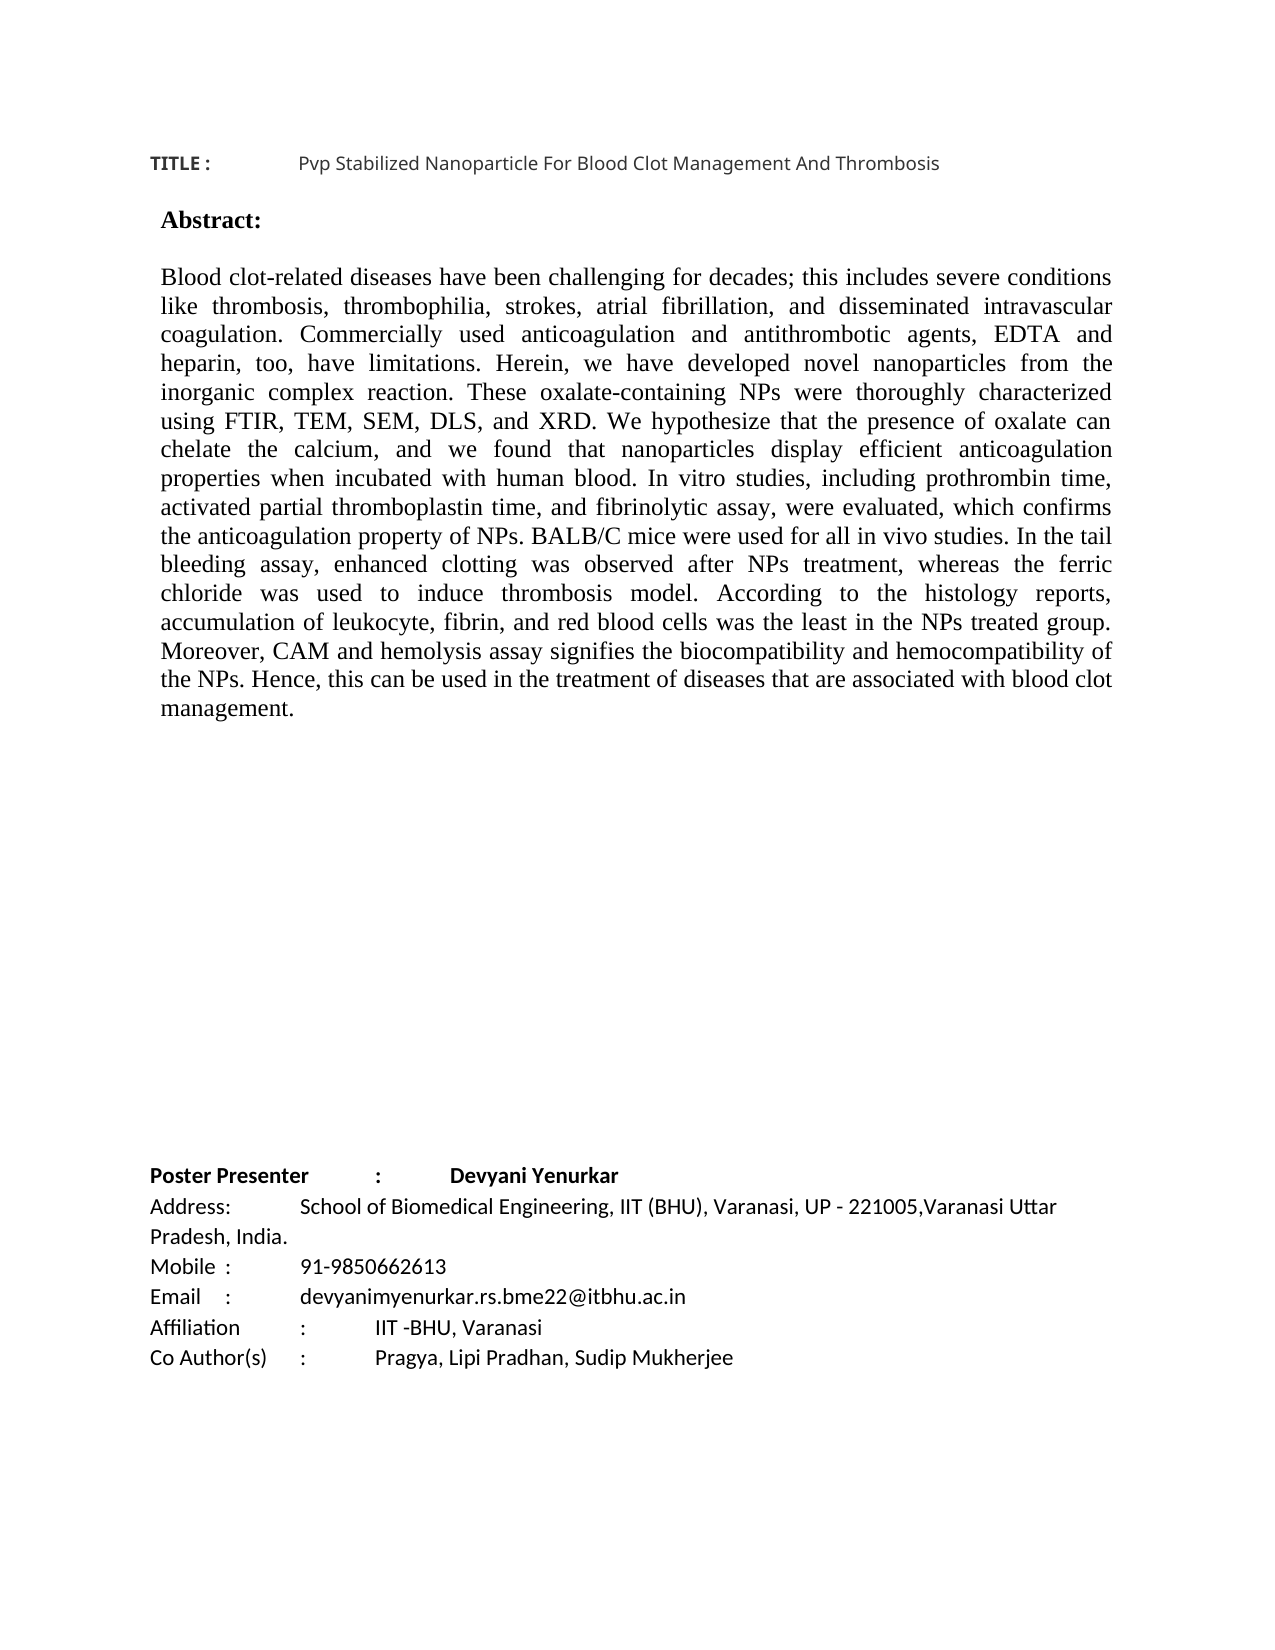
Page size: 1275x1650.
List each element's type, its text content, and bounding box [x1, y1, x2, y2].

text Mobile : 91-9850662613 [150, 1252, 1125, 1280]
text Email : devyanimyenurkar.rs.bme22@itbhu.ac.in [150, 1282, 1125, 1311]
text TITLE : Pvp Stabilized Nanoparticle For Blood Clot Management And Thrombosis [150, 150, 1125, 176]
text Blood clot-related diseases have been challenging for decades; this includes severe conditions like thrombosis, thrombophilia, strokes, atrial fibrillation, and disseminated intravascular coagulation. Commercially used anticoagulation and antithrombotic agents, EDTA and heparin, too, have limitations. Herein, we have developed novel nanoparticles from the inorganic complex reaction. These oxalate-containing NPs were thoroughly characterized using FTIR, TEM, SEM, DLS, and XRD. We hypothesize that the presence of oxalate can chelate the calcium, and we found that nanoparticles display efficient anticoagulation properties when incubated with human blood. In vitro studies, including prothrombin time, activated partial thromboplastin time, and fibrinolytic assay, were evaluated, which confirms the anticoagulation property of NPs. BALB/C mice were used for all in vivo studies. In the tail bleeding assay, enhanced clotting was observed after NPs treatment, whereas the ferric chloride was used to induce thrombosis model. According to the histology reports, accumulation of leukocyte, fibrin, and red blood cells was the least in the NPs treated group. Moreover, CAM and hemolysis assay signifies the biocompatibility and hemocompatibility of the NPs. Hence, this can be used in the treatment of diseases that are associated with blood clot management. [160, 262, 1113, 722]
text Address : School of Biomedical Engineering, IIT (BHU), Varanasi, UP - 221005,Varanasi Uttar Pradesh, India. [150, 1192, 1125, 1250]
text Co Author(s) : Pragya, Lipi Pradhan, Sudip Mukherjee [150, 1343, 1125, 1371]
text Poster Presenter : Devyani Yenurkar [150, 1162, 1125, 1190]
text Affiliation : IIT -BHU, Varanasi [150, 1313, 1125, 1341]
text Abstract: [160, 205, 1113, 234]
